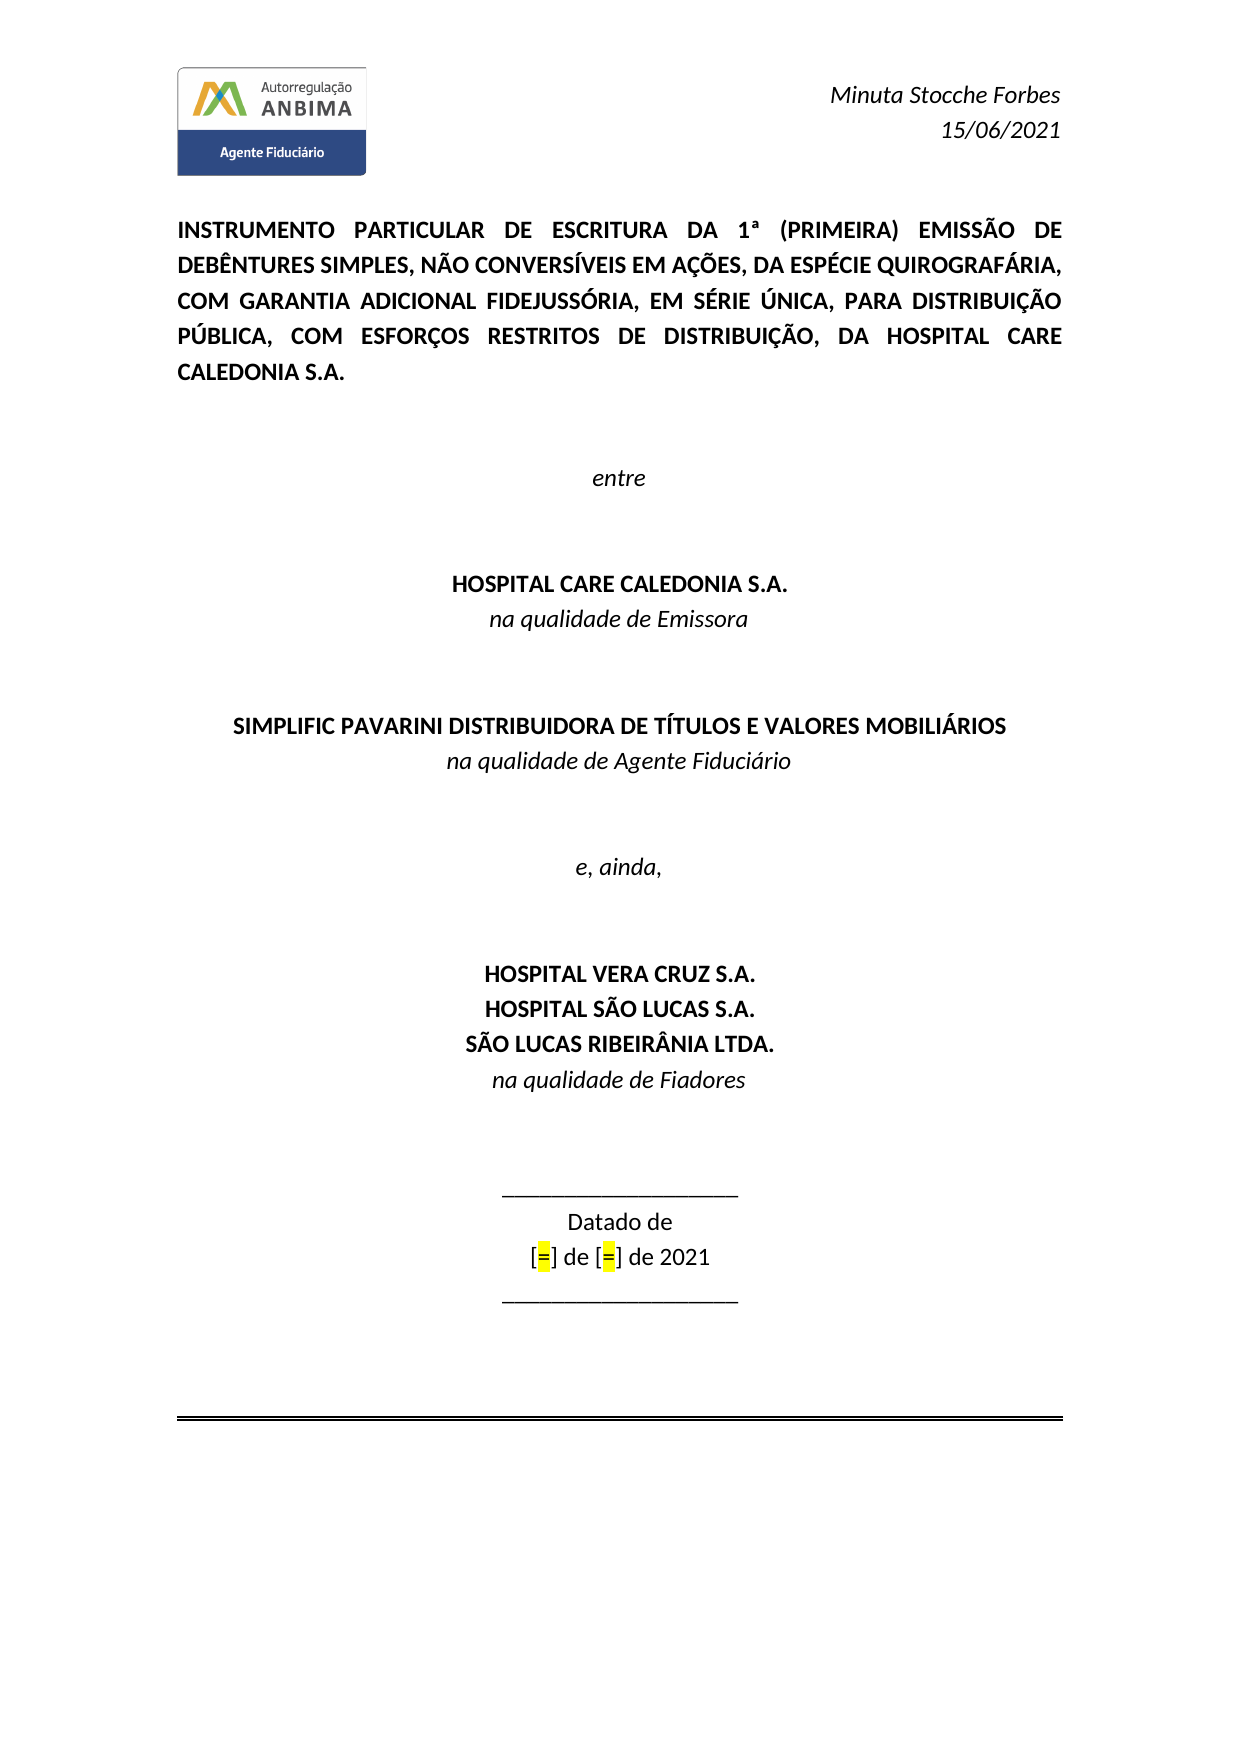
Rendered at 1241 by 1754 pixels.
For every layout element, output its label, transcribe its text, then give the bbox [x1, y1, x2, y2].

text Datado de [177, 1202, 1063, 1237]
text na qualidade de Emissora [177, 599, 1063, 635]
text e, ainda, [177, 847, 1063, 883]
picture [177, 67, 367, 176]
text [=] de [=] de 2021 [177, 1237, 1063, 1272]
text na qualidade de Fiadores [177, 1060, 1063, 1095]
text ___________________ [177, 1272, 1063, 1308]
text HOSPITAL VERA CRUZ S.A. [177, 954, 1063, 989]
text na qualidade de Agente Fiduciário [177, 741, 1063, 777]
text SIMPLIFIC PAVARINI DISTRIBUIDORA DE TÍTULOS E VALORES MOBILIÁRIOS [177, 706, 1063, 741]
text HOSPITAL CARE CALEDONIA S.A. [177, 564, 1063, 599]
text INSTRUMENTO PARTICULAR DE ESCRITURA DA 1ª (PRIMEIRA) EMISSÃO DE DEBÊNTURES SIMPLES, NÃO CONVERSÍVEIS EM AÇÕES, DA ESPÉCIE QUIROGRAFÁRIA, COM GARANTIA ADICIONAL FIDEJUSSÓRIA, EM SÉRIE ÚNICA, PARA DISTRIBUIÇÃO PÚBLICA, COM ESFORÇOS RESTRITOS DE DISTRIBUIÇÃO, DA HOSPITAL CARE CALEDONIA S.A. [177, 210, 1063, 387]
text SÃO LUCAS RIBEIRÂNIA LTDA. [177, 1024, 1063, 1060]
text ___________________ [177, 1166, 1063, 1202]
text HOSPITAL SÃO LUCAS S.A. [177, 989, 1063, 1024]
text entre [177, 458, 1063, 493]
